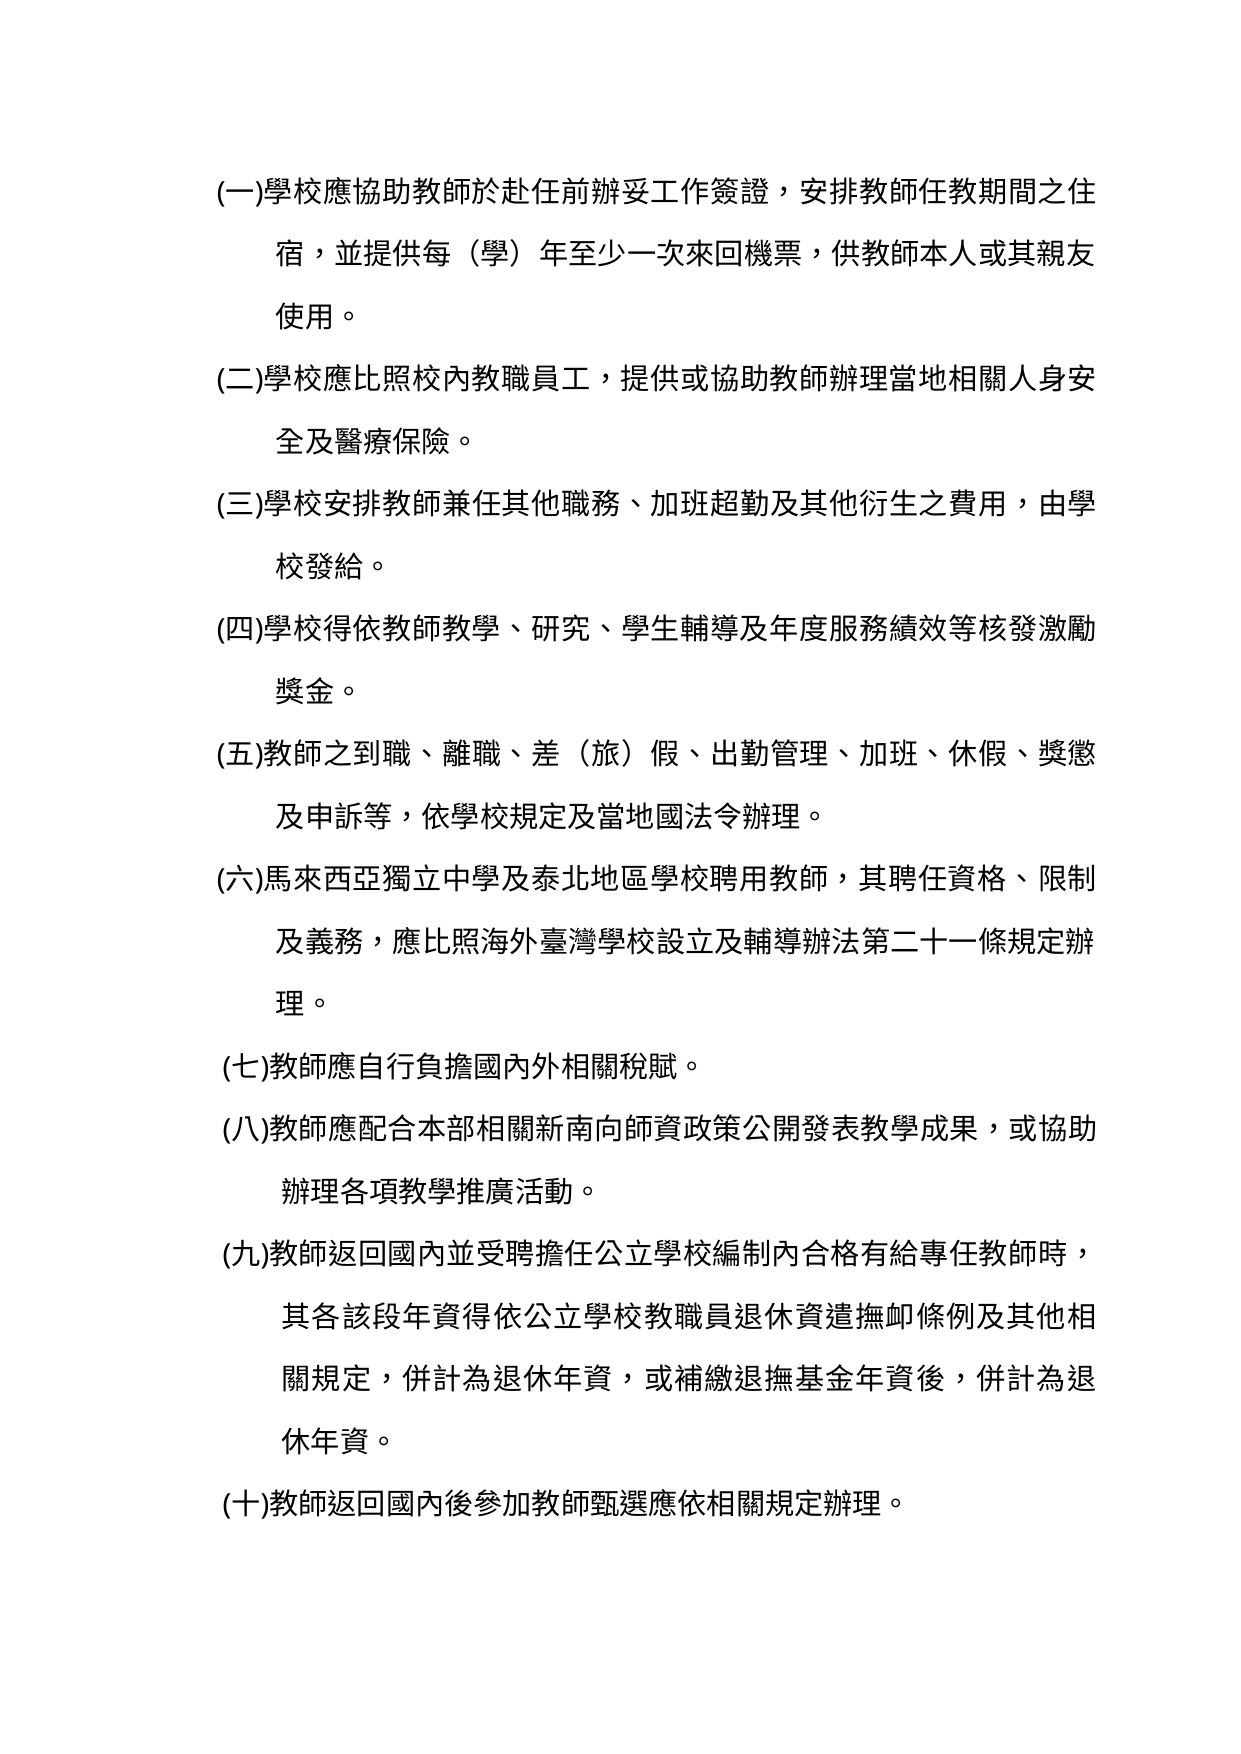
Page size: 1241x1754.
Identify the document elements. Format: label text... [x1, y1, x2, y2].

list 教師返回國內後參加教師甄選應依相關規定辦理。 [222, 1471, 1097, 1533]
list 學校應比照校內教職員工，提供或協助教師辦理當地相關人身安全及醫療保險。 [217, 346, 1097, 471]
list 學校安排教師兼任其他職務、加班超勤及其他衍生之費用，由學校發給。 [217, 471, 1097, 596]
list 教師應自行負擔國內外相關稅賦。 [222, 1033, 1097, 1096]
list 教師之到職、離職、差（旅）假、出勤管理、加班、休假、獎懲及申訴等，依學校規定及當地國法令辦理。 [217, 721, 1097, 846]
list 教師返回國內並受聘擔任公立學校編制內合格有給專任教師時，其各該段年資得依公立學校教職員退休資遣撫卹條例及其他相關規定，併計為退休年資，或補繳退撫基金年資後，併計為退休年資。 [222, 1221, 1097, 1471]
list 學校應協助教師於赴任前辦妥工作簽證，安排教師任教期間之住宿，並提供每（學）年至少一次來回機票，供教師本人或其親友使用。 [217, 158, 1097, 346]
list 教師應配合本部相關新南向師資政策公開發表教學成果，或協助辦理各項教學推廣活動。 [222, 1096, 1097, 1221]
list 學校得依教師教學、研究、學生輔導及年度服務績效等核發激勵獎金。 [217, 596, 1097, 721]
list 馬來西亞獨立中學及泰北地區學校聘用教師，其聘任資格、限制及義務，應比照海外臺灣學校設立及輔導辦法第二十一條規定辦理。 [217, 846, 1097, 1033]
